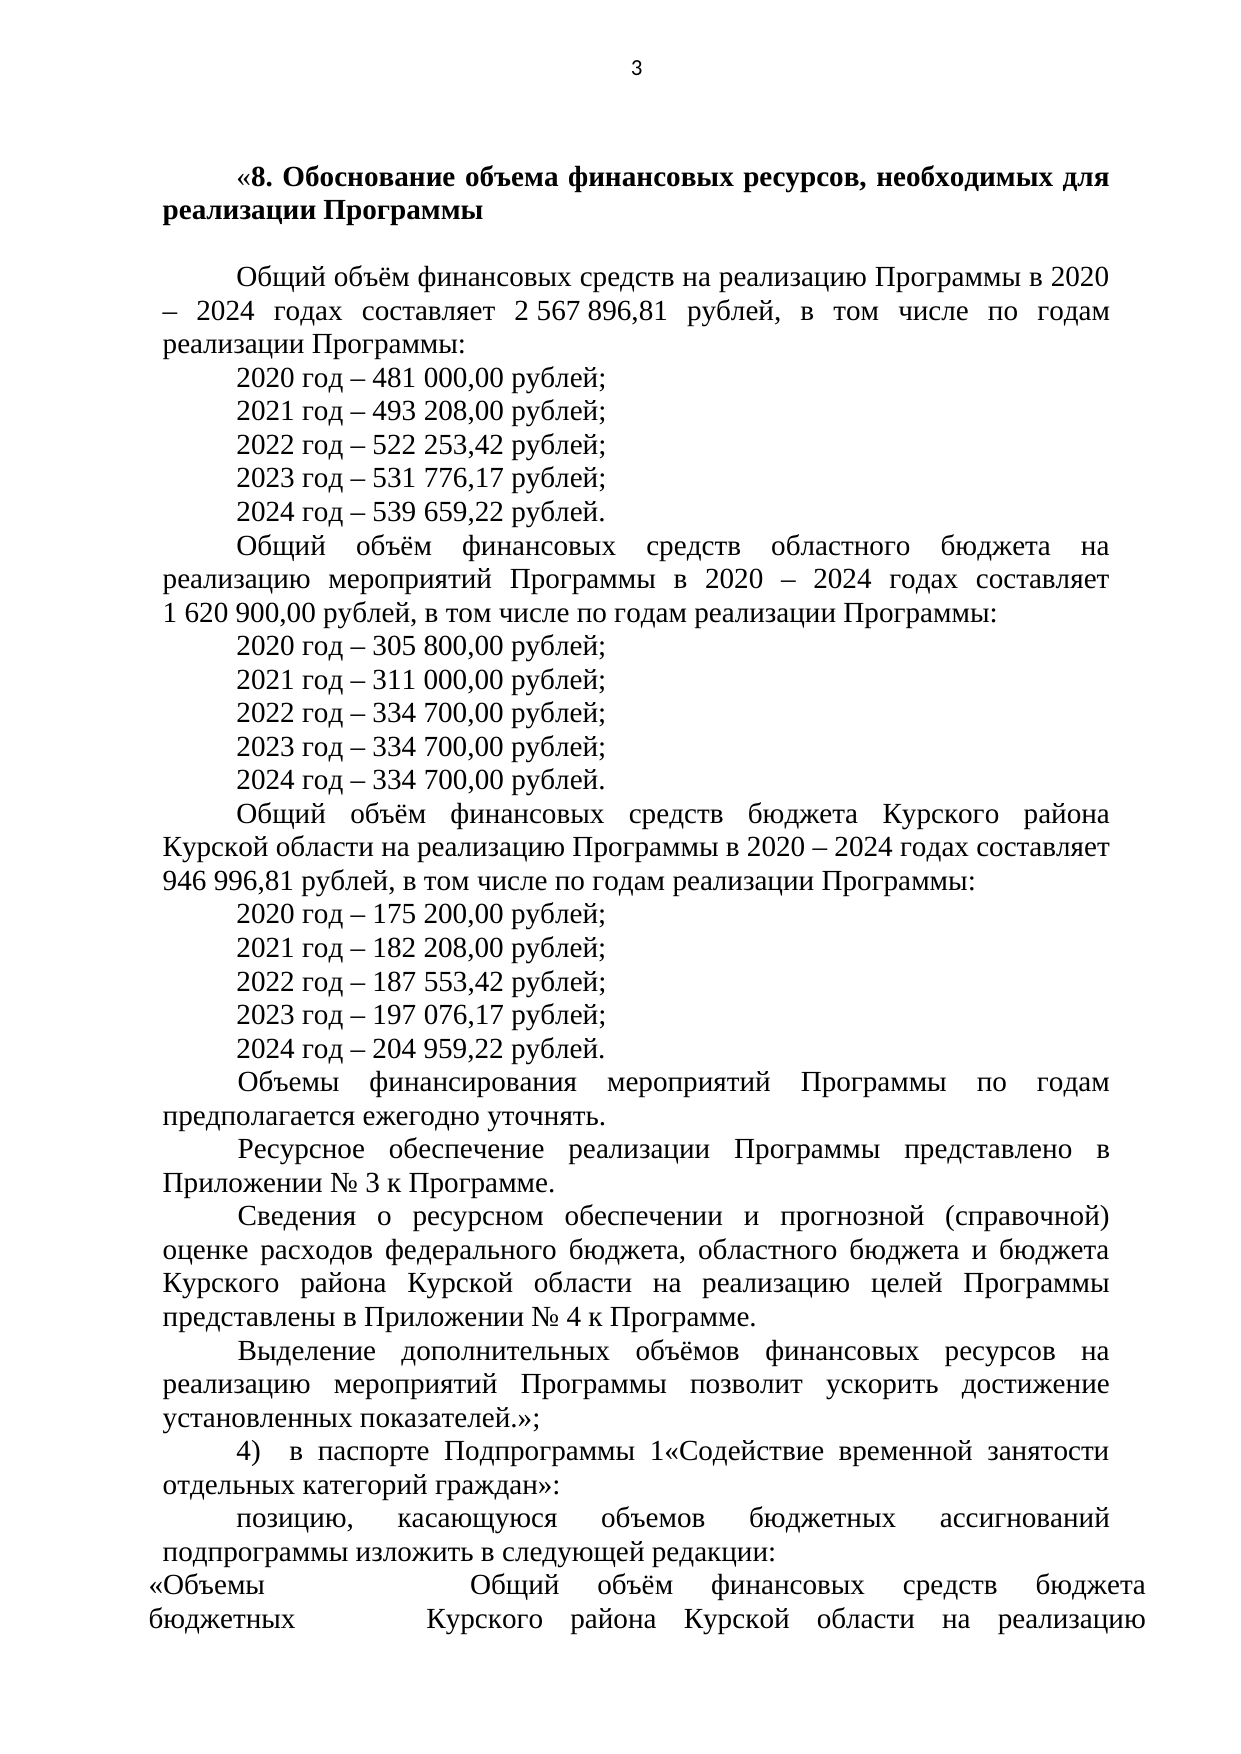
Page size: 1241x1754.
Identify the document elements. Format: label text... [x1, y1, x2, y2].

text 2020 год – 175 200,00 рублей; [162, 897, 1110, 930]
text 2023 год – 334 700,00 рублей; [162, 729, 1110, 762]
text 2023 год – 531 776,17 рублей; [162, 461, 1110, 494]
text Общий объём финансовых средств бюджета Курского района Курской области на реализацию Программы в 2020 – 2024 годах составляет 946 996,81 рублей, в том числе по годам реализации Программы: [162, 796, 1110, 897]
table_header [137, 1568, 415, 1636]
text 2023 год – 197 076,17 рублей; [162, 997, 1110, 1031]
text 2022 год – 334 700,00 рублей; [162, 695, 1110, 729]
text 2021 год – 493 208,00 рублей; [162, 393, 1110, 427]
text Общий объём финансовых средств на реализацию Программы в 2020 – 2024 годах составляет 2 567 896,81 рублей, в том числе по годам реализации Программы: [162, 259, 1110, 360]
text 2024 год – 334 700,00 рублей. [162, 762, 1110, 796]
text 2022 год – 522 253,42 рублей; [162, 427, 1110, 461]
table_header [415, 1568, 1158, 1636]
text «8. Обоснование объема финансовых ресурсов, необходимых для реализации Программы [162, 159, 1110, 226]
text Выделение дополнительных объёмов финансовых ресурсов на реализацию мероприятий Программы позволит ускорить достижение установленных показателей.»; [162, 1333, 1110, 1433]
text Объемы финансирования мероприятий Программы по годам предполагается ежегодно уточнять. [162, 1064, 1110, 1131]
list 4) в паспорте Подпрограммы 1«Содействие временной занятости отдельных категорий граждан»: [162, 1433, 1110, 1500]
text 2021 год – 311 000,00 рублей; [162, 662, 1110, 695]
text 2024 год – 539 659,22 рублей. [162, 494, 1110, 528]
text Сведения о ресурсном обеспечении и прогнозной (справочной) оценке расходов федерального бюджета, областного бюджета и бюджета Курского района Курской области на реализацию целей Программы представлены в Приложении № 4 к Программе. [162, 1198, 1110, 1333]
text Ресурсное обеспечение реализации Программы представлено в Приложении № 3 к Программе. [162, 1131, 1110, 1198]
text 2020 год – 481 000,00 рублей; [162, 360, 1110, 393]
text 2021 год – 182 208,00 рублей; [162, 930, 1110, 964]
text 2020 год – 305 800,00 рублей; [162, 628, 1110, 662]
text 2024 год – 204 959,22 рублей. [162, 1031, 1110, 1064]
text 2022 год – 187 553,42 рублей; [162, 964, 1110, 997]
list позицию, касающуюся объемов бюджетных ассигнований подпрограммы изложить в следующей редакции: [162, 1500, 1110, 1567]
text Общий объём финансовых средств областного бюджета на реализацию мероприятий Программы в 2020 – 2024 годах составляет 1 620 900,00 рублей, в том числе по годам реализации Программы: [162, 528, 1110, 628]
